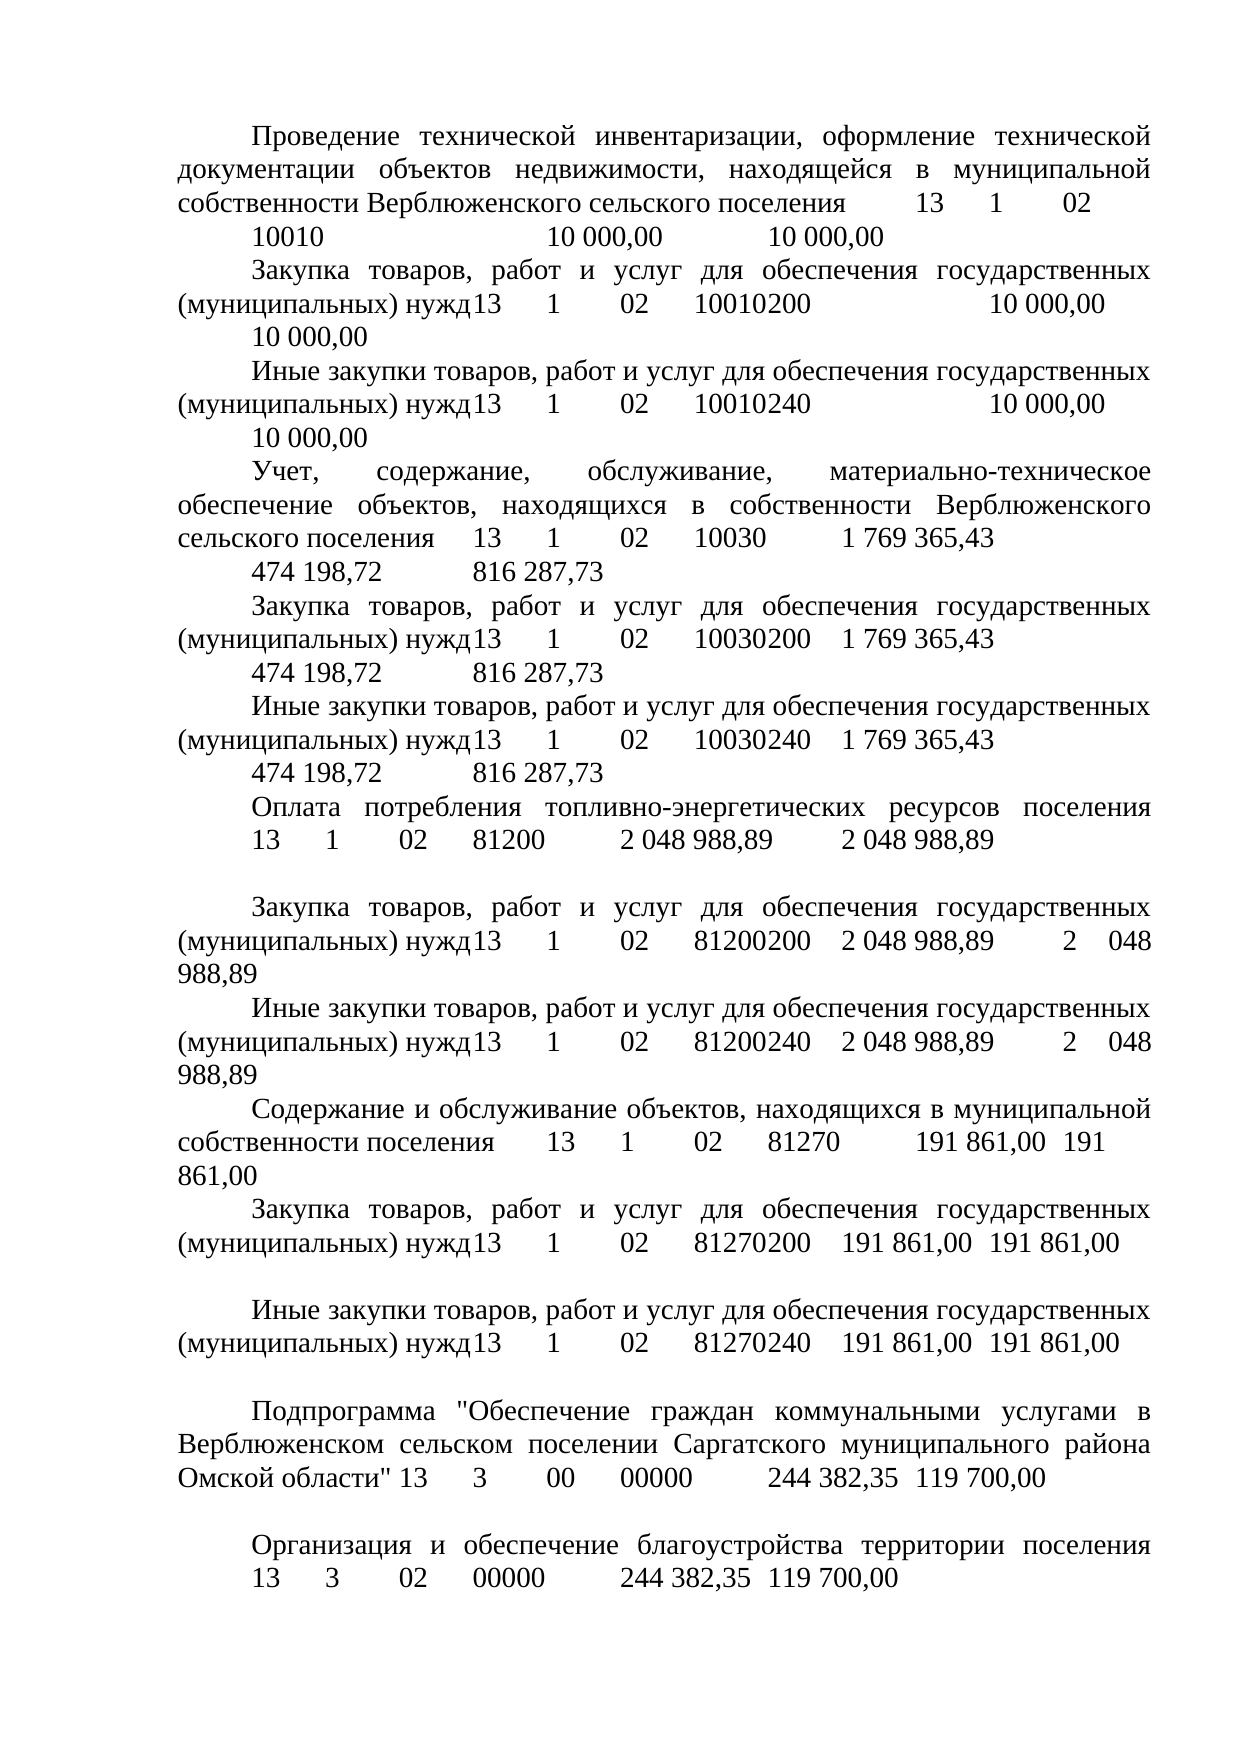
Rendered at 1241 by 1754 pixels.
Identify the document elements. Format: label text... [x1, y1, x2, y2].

text Закупка товаров, работ и услуг для обеспечения государственных (муниципальных) нужд 13 1 02 10030 200 1 769 365,43 474 198,72 816 287,73 [177, 588, 1152, 688]
text Закупка товаров, работ и услуг для обеспечения государственных (муниципальных) нужд 13 1 02 81200 200 2 048 988,89 2 048 988,89 [177, 889, 1152, 990]
text Подпрограмма "Обеспечение граждан коммунальными услугами в Верблюженском сельском поселении Саргатского муниципального района Омской области" 13 3 00 00000 244 382,35 119 700,00 [177, 1393, 1152, 1527]
text Закупка товаров, работ и услуг для обеспечения государственных (муниципальных) нужд 13 1 02 81270 200 191 861,00 191 861,00 [177, 1191, 1152, 1292]
text Учет, содержание, обслуживание, материально-техническое обеспечение объектов, находящихся в собственности Верблюженского сельского поселения 13 1 02 10030 1 769 365,43 474 198,72 816 287,73 [177, 453, 1152, 588]
text Иные закупки товаров, работ и услуг для обеспечения государственных (муниципальных) нужд 13 1 02 81270 240 191 861,00 191 861,00 [177, 1292, 1152, 1393]
text Иные закупки товаров, работ и услуг для обеспечения государственных (муниципальных) нужд 13 1 02 10030 240 1 769 365,43 474 198,72 816 287,73 [177, 688, 1152, 789]
text Иные закупки товаров, работ и услуг для обеспечения государственных (муниципальных) нужд 13 1 02 10010 240 10 000,00 10 000,00 [177, 353, 1152, 453]
text Иные закупки товаров, работ и услуг для обеспечения государственных (муниципальных) нужд 13 1 02 81200 240 2 048 988,89 2 048 988,89 [177, 990, 1152, 1091]
text Организация и обеспечение благоустройства территории поселения 13 3 02 00000 244 382,35 119 700,00 [177, 1527, 1152, 1594]
text Проведение технической инвентаризации, оформление технической документации объектов недвижимости, находящейся в муниципальной собственности Верблюженского сельского поселения 13 1 02 10010 10 000,00 10 000,00 [177, 118, 1152, 252]
text Содержание и обслуживание объектов, находящихся в муниципальной собственности поселения 13 1 02 81270 191 861,00 191 861,00 [177, 1091, 1152, 1191]
text Оплата потребления топливно-энергетических ресурсов поселения 13 1 02 81200 2 048 988,89 2 048 988,89 [177, 789, 1152, 889]
text Закупка товаров, работ и услуг для обеспечения государственных (муниципальных) нужд 13 1 02 10010 200 10 000,00 10 000,00 [177, 252, 1152, 353]
